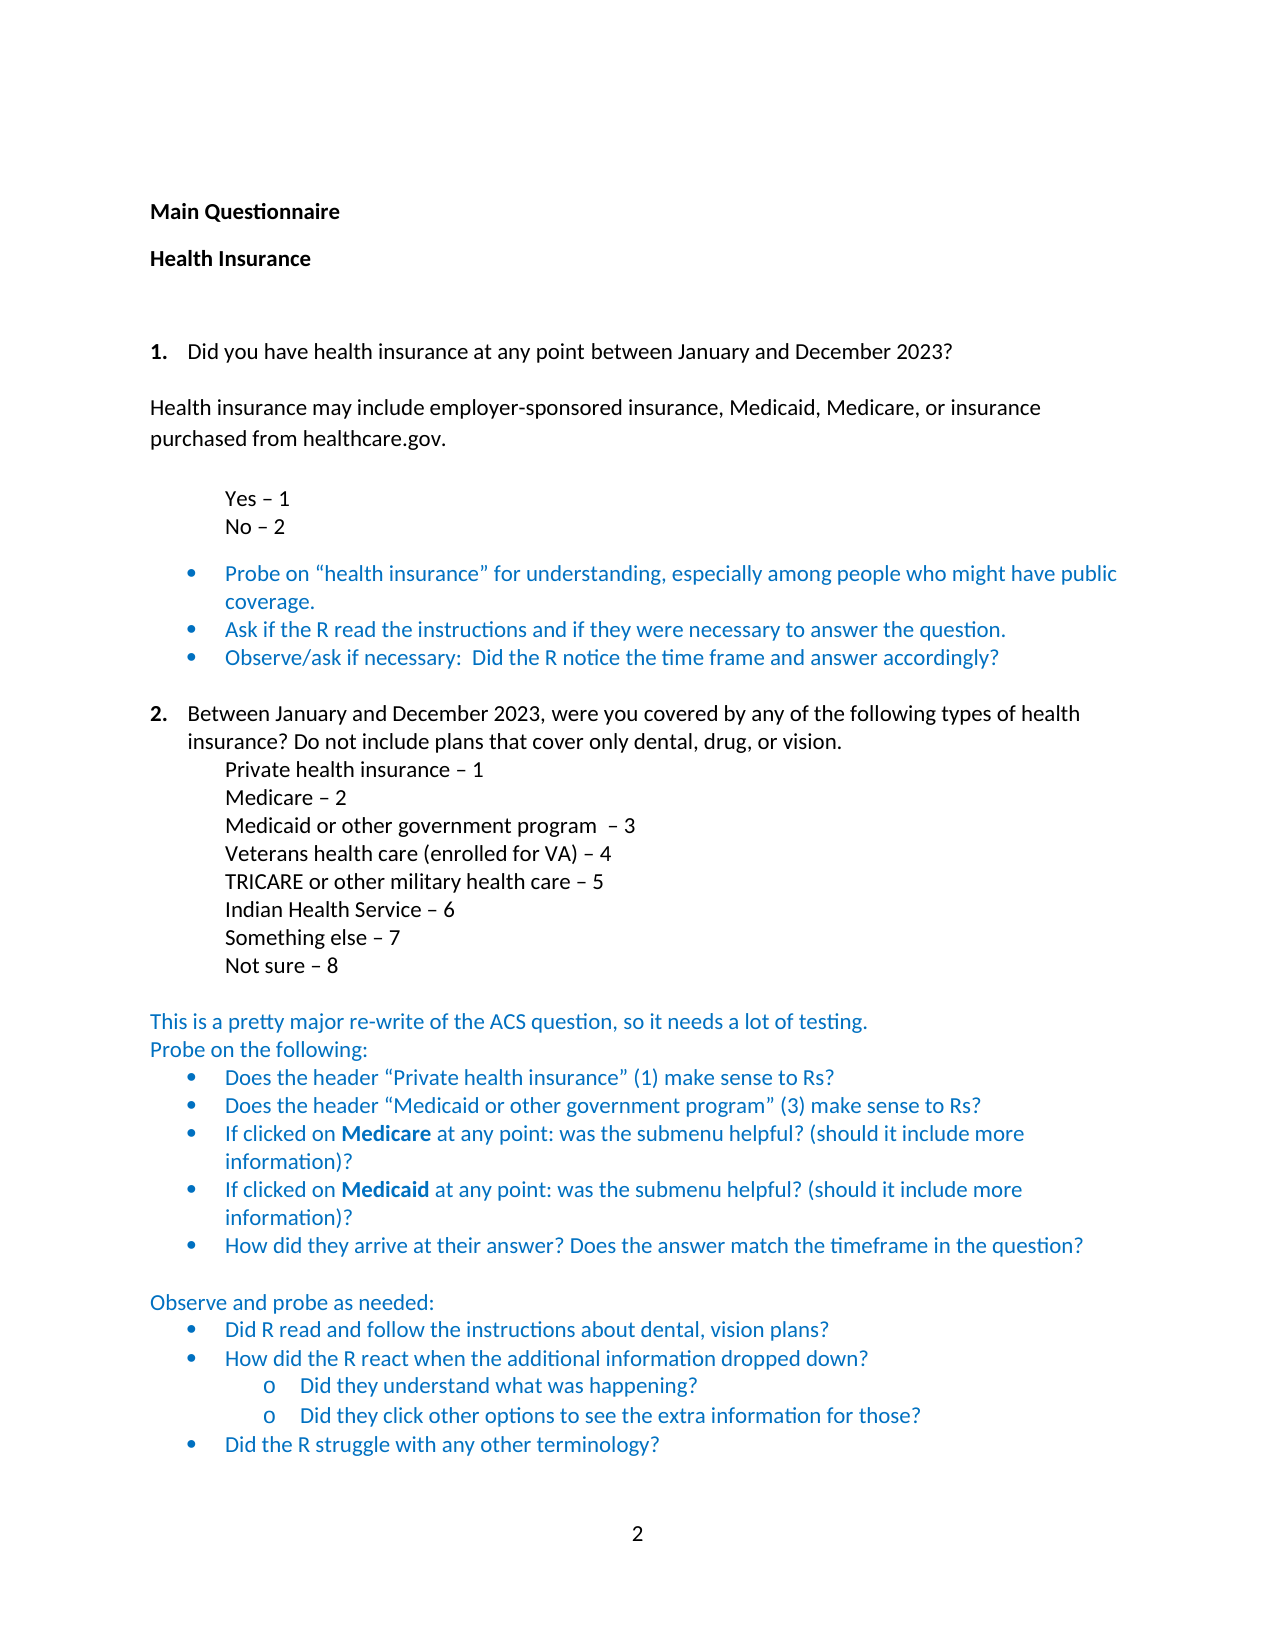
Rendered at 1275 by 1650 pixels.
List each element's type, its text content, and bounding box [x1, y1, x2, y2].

list Did they understand what was happening? [262, 1372, 1125, 1401]
text Health Insurance [150, 244, 1125, 272]
text Medicare – 2 [225, 783, 1125, 811]
list Ask if the R read the instructions and if they were necessary to answer the question. [187, 615, 1125, 643]
text Health insurance may include employer-sponsored insurance, Medicaid, Medicare, or insurance purchased from healthcare.gov. [150, 393, 1125, 452]
text This is a pretty major re-write of the ACS question, so it needs a lot of testing. [150, 1007, 1125, 1035]
list If clicked on Medicare at any point: was the submenu helpful? (should it include more information)? [187, 1119, 1125, 1176]
text Veterans health care (enrolled for VA) – 4 [225, 839, 1125, 867]
text TRICARE or other military health care – 5 [225, 867, 1125, 895]
text No – 2 [225, 512, 1125, 540]
text Yes – 1 [225, 484, 1125, 512]
list Did the R struggle with any other terminology? [187, 1430, 1125, 1458]
list Did they click other options to see the extra information for those? [262, 1401, 1125, 1430]
list Does the header “Medicaid or other government program” (3) make sense to Rs? [187, 1091, 1125, 1119]
list Did R read and follow the instructions about dental, vision plans? [187, 1316, 1125, 1344]
text Observe and probe as needed: [150, 1288, 1125, 1316]
list Probe on “health insurance” for understanding, especially among people who might have public coverage. [187, 559, 1125, 615]
text Probe on the following: [150, 1035, 1125, 1063]
text Not sure – 8 [225, 951, 1125, 979]
text Indian Health Service – 6 [225, 895, 1125, 923]
list Between January and December 2023, were you covered by any of the following types of health insurance? Do not include plans that cover only dental, drug, or vision. [150, 699, 1125, 755]
text Something else – 7 [225, 923, 1125, 951]
list Does the header “Private health insurance” (1) make sense to Rs? [187, 1063, 1125, 1091]
list Did you have health insurance at any point between January and December 2023? [150, 337, 1125, 366]
list How did the R react when the additional information dropped down? [187, 1344, 1125, 1372]
text Private health insurance – 1 [225, 755, 1125, 783]
list How did they arrive at their answer? Does the answer match the timeframe in the question? [187, 1232, 1125, 1259]
list Observe/ask if necessary: Did the R notice the time frame and answer accordingly? [187, 643, 1125, 671]
text Medicaid or other government program – 3 [225, 811, 1125, 839]
text Main Questionnaire [150, 197, 1125, 225]
list If clicked on Medicaid at any point: was the submenu helpful? (should it include more information)? [187, 1176, 1125, 1232]
